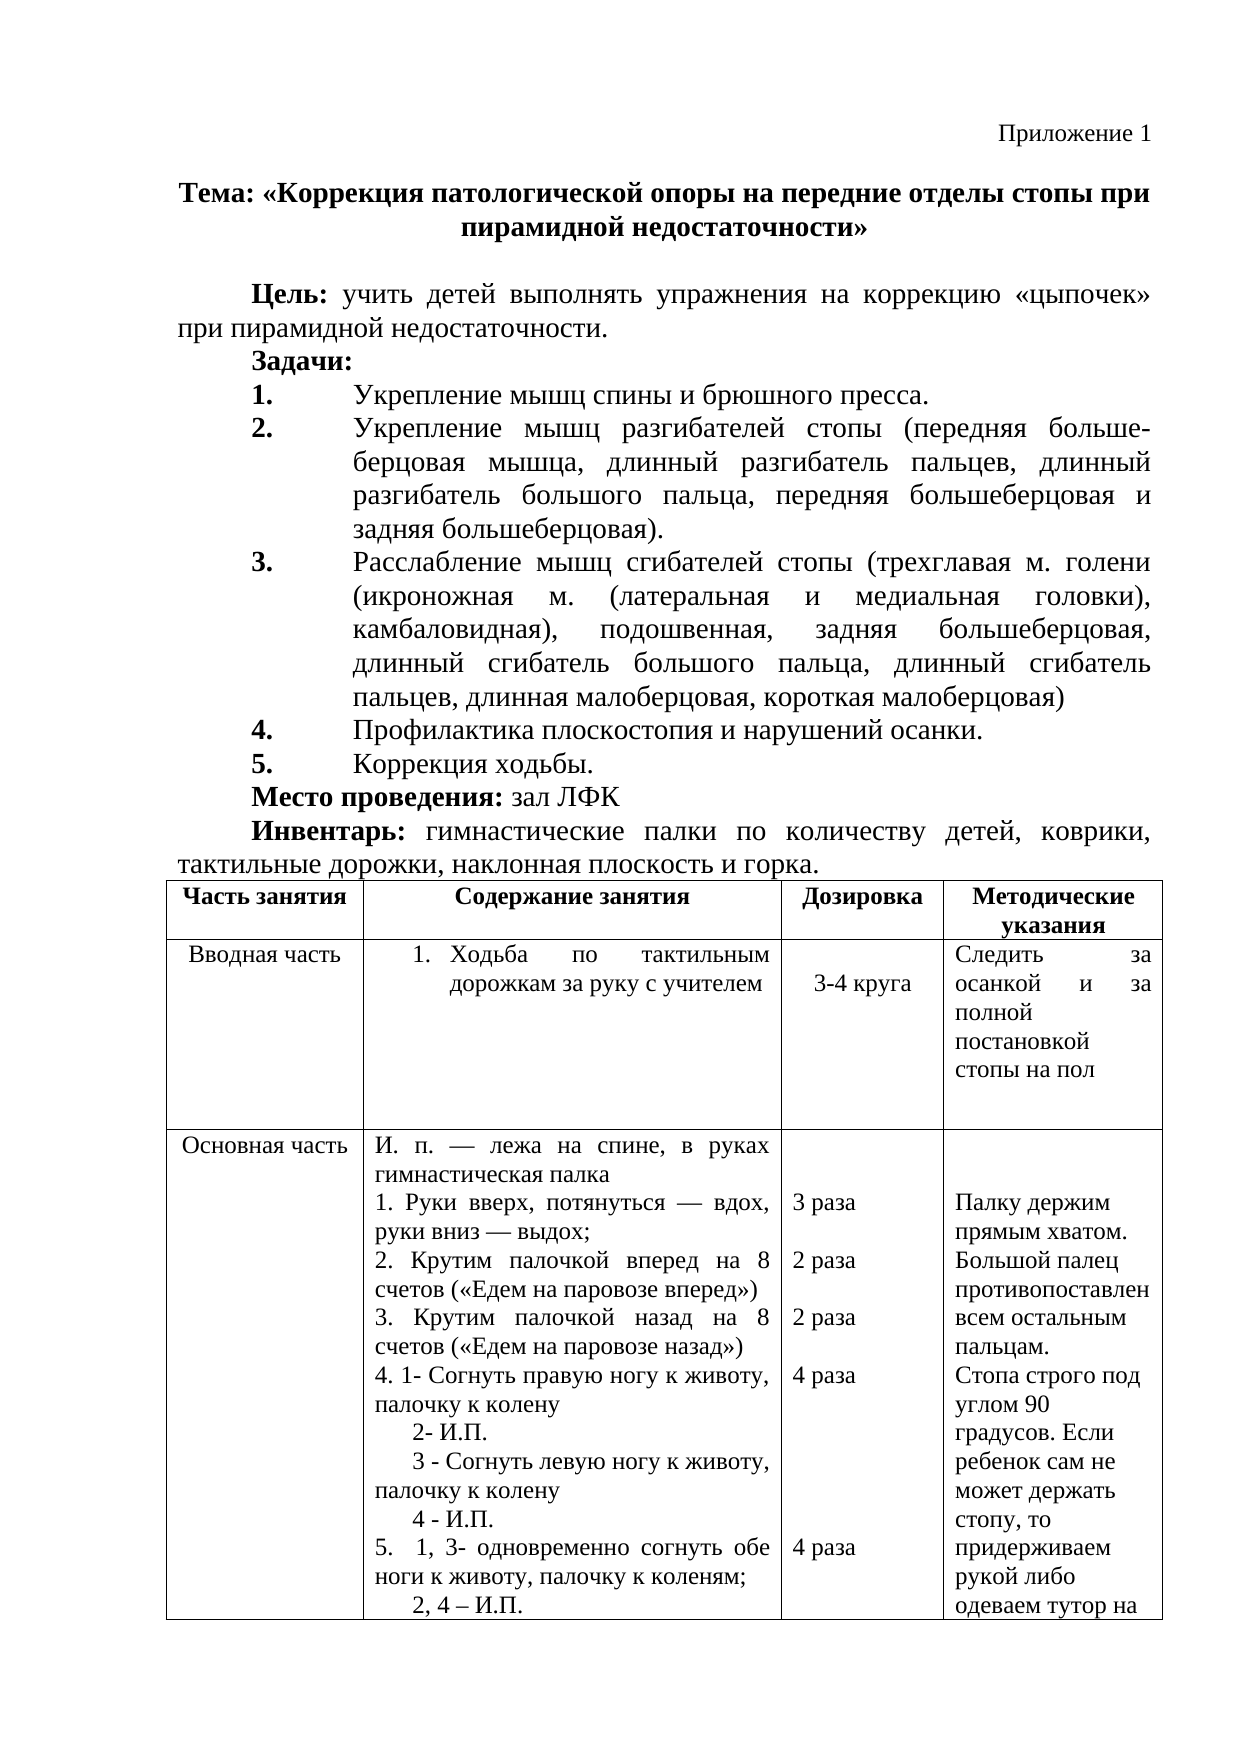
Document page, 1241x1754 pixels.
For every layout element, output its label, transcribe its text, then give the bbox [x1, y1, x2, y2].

list Укрепление мышц разгибателей стопы (передняя больше-берцовая мышца, длинный разгибатель пальцев, длинный разгибатель большого пальца, передняя большеберцовая и задняя большеберцовая). [251, 410, 1152, 544]
list Коррекция ходьбы. [251, 746, 1152, 779]
table_header Методические указания [944, 881, 1162, 938]
table_cell Вводная часть [167, 940, 363, 1129]
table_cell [782, 1130, 943, 1619]
text Приложение 1 [177, 118, 1152, 147]
text Место проведения: зал ЛФК [177, 779, 1152, 813]
text Задачи: [177, 343, 1152, 377]
list Укрепление мышц спины и брюшного пресса. [251, 377, 1152, 410]
table_header Дозировка [782, 881, 943, 938]
text Цель: учить детей выполнять упражнения на коррекцию «цыпочек» при пирамидной недостаточности. [177, 276, 1152, 343]
text Тема: «Коррекция патологической опоры на передние отделы стопы при пирамидной недостаточности» [177, 176, 1152, 243]
table_cell Ходьба по тактильным дорожкам за руку с учителем [364, 940, 781, 1129]
text Инвентарь: гимнастические палки по количеству детей, коврики, тактильные дорожки, наклонная плоскость и горка. [177, 813, 1152, 880]
table_header Содержание занятия [364, 881, 781, 938]
list Расслабление мышц сгибателей стопы (трехглавая м. голени (икроножная м. (латеральная и медиальная головки), камбаловидная), подошвенная, задняя большеберцовая, длинный сгибатель большого пальца, длинный сгибатель пальцев, длинная малоберцовая, короткая малоберцовая) [251, 544, 1152, 712]
list Профилактика плоскостопия и нарушений осанки. [251, 712, 1152, 746]
table_cell 3-4 круга [782, 940, 943, 1129]
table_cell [364, 1130, 781, 1619]
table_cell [944, 1130, 1162, 1619]
table_cell Основная часть [167, 1130, 363, 1619]
table_cell Следить за осанкой и за полной постановкой стопы на пол [944, 940, 1162, 1129]
table_header Часть занятия [167, 881, 363, 938]
